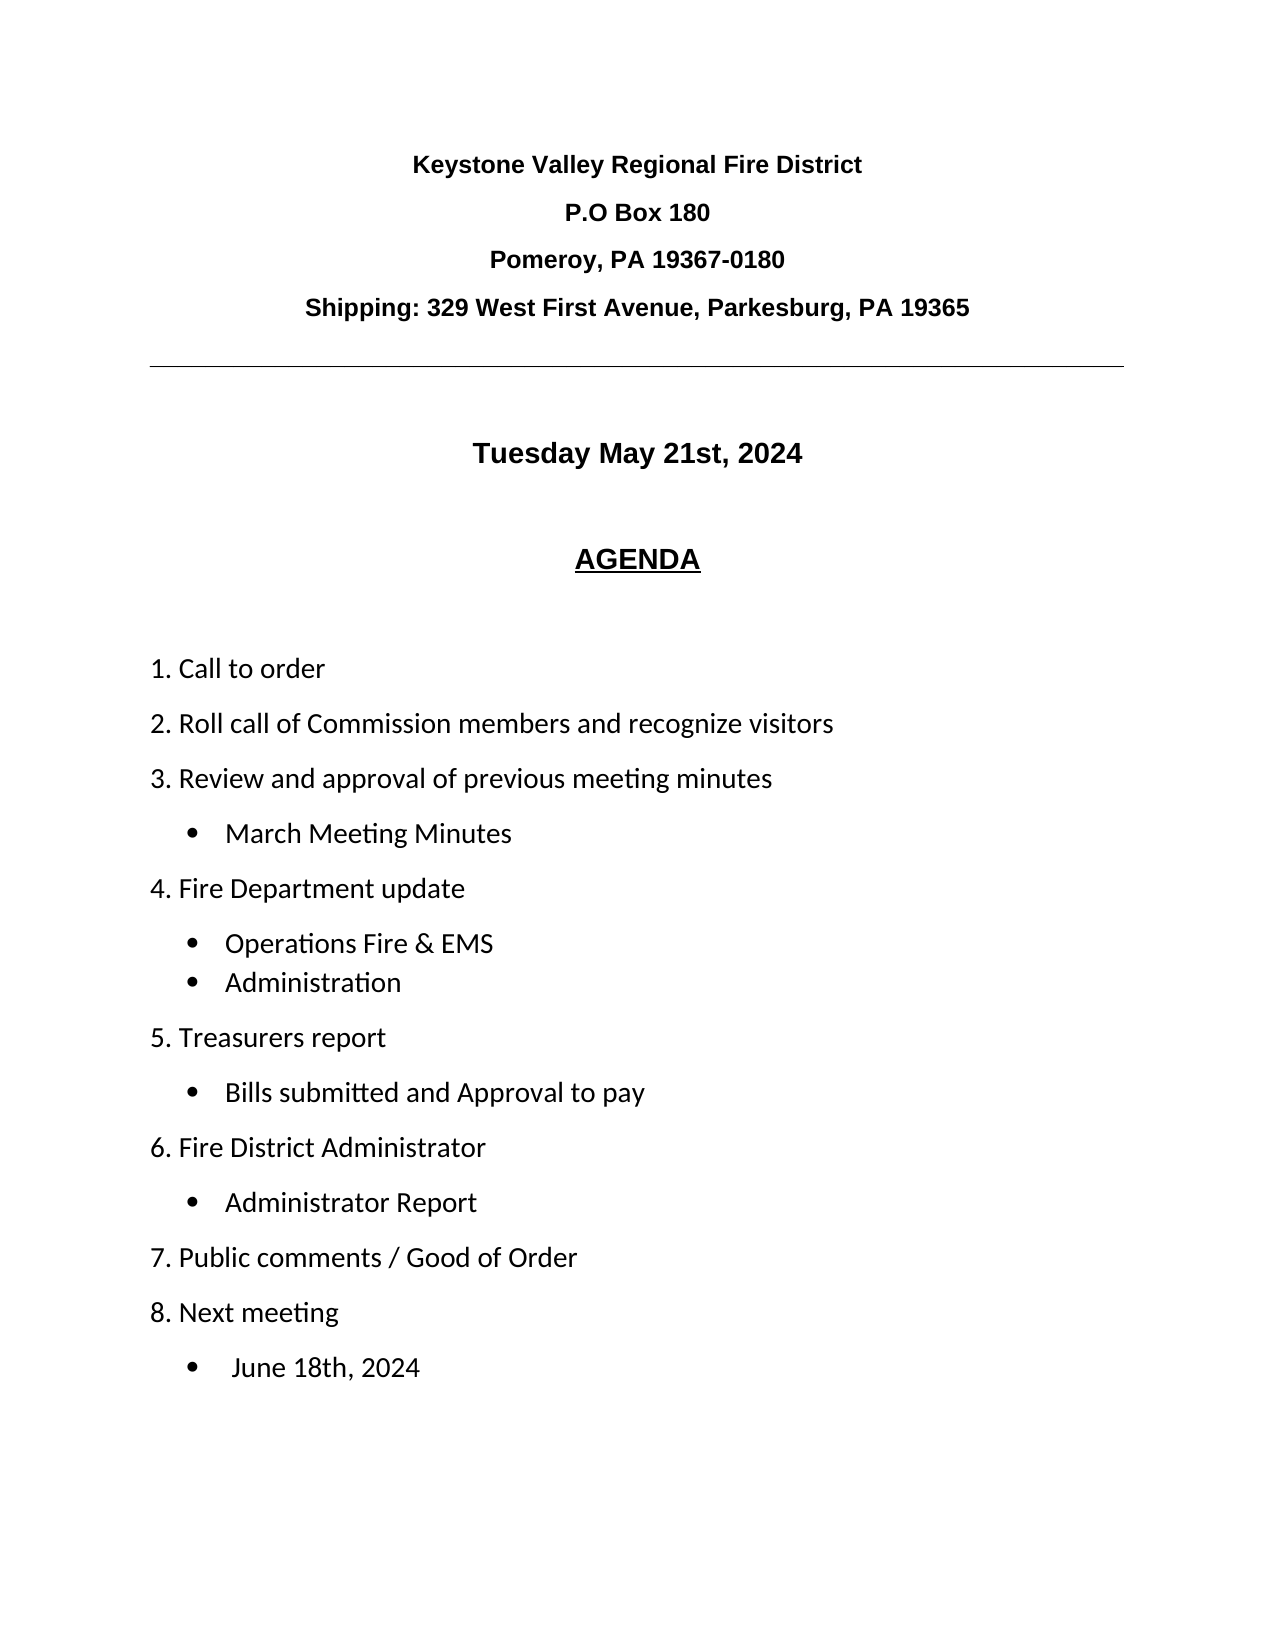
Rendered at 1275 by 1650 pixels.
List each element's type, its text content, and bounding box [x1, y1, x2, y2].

text 6. Fire District Administrator [150, 1129, 1125, 1165]
text 4. Fire Department update [150, 870, 1125, 906]
list June 18th, 2024 [187, 1349, 1125, 1385]
list Administration [187, 964, 1125, 999]
text P.O Box 180 [150, 198, 1125, 226]
text Keystone Valley Regional Fire District [150, 150, 1125, 179]
list March Meeting Minutes [187, 815, 1125, 851]
text Shipping: 329 West First Avenue, Parkesburg, PA 19365 [150, 293, 1125, 322]
list Operations Fire & EMS [187, 925, 1125, 961]
text 7. Public comments / Good of Order [150, 1239, 1125, 1275]
text Tuesday May 21st, 2024 [150, 436, 1125, 470]
text Pomeroy, PA 19367-0180 [150, 245, 1125, 274]
text 2. Roll call of Commission members and recognize visitors [150, 705, 1125, 741]
text 8. Next meeting [150, 1294, 1125, 1330]
list Bills submitted and Approval to pay [187, 1074, 1125, 1109]
text 5. Treasurers report [150, 1019, 1125, 1054]
list Administrator Report [187, 1184, 1125, 1220]
text AGENDA [150, 542, 1125, 575]
text 1. Call to order [150, 650, 1125, 685]
text 3. Review and approval of previous meeting minutes [150, 760, 1125, 796]
text ______________________________________________________________________ [150, 341, 1125, 369]
